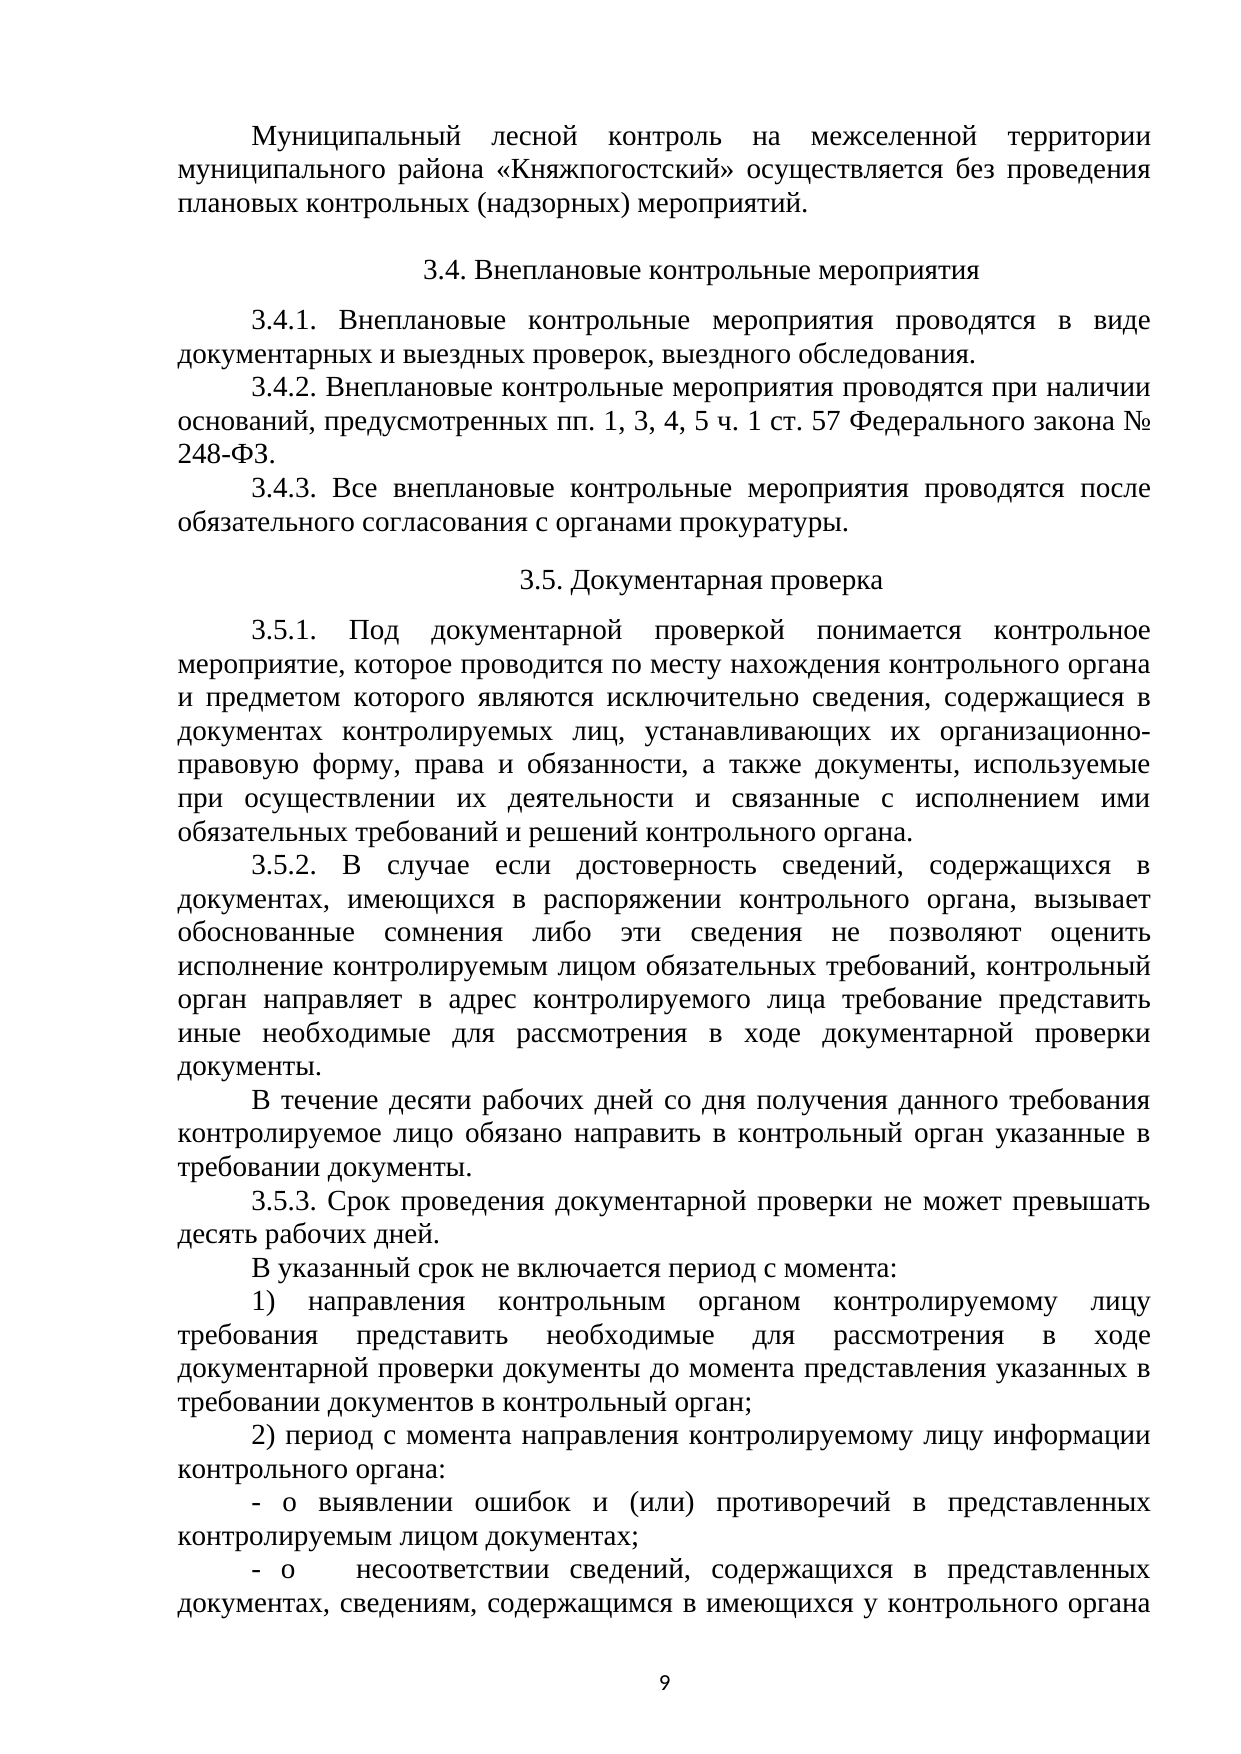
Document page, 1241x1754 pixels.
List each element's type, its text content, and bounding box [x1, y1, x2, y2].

text - о выявлении ошибок и (или) противоречий в представленных контролируемым лицом документах; [177, 1484, 1152, 1552]
text 3.5.2. В случае если достоверность сведений, содержащихся в документах, имеющихся в распоряжении контрольного органа, вызывает обоснованные сомнения либо эти сведения не позволяют оценить исполнение контролируемым лицом обязательных требований, контрольный орган направляет в адрес контролируемого лица требование представить иные необходимые для рассмотрения в ходе документарной проверки документы. [177, 847, 1152, 1082]
text 3.5.1. Под документарной проверкой понимается контрольное мероприятие, которое проводится по месту нахождения контрольного органа и предметом которого являются исключительно сведения, содержащиеся в документах контролируемых лиц, устанавливающих их организационно-правовую форму, права и обязанности, а также документы, используемые при осуществлении их деятельности и связанные с исполнением ими обязательных требований и решений контрольного органа. [177, 612, 1152, 847]
text 2) период с момента направления контролируемому лицу информации контрольного органа: [177, 1417, 1152, 1484]
text В течение десяти рабочих дней со дня получения данного требования контролируемое лицо обязано направить в контрольный орган указанные в требовании документы. [177, 1082, 1152, 1183]
text 1) направления контрольным органом контролируемому лицу требования представить необходимые для рассмотрения в ходе документарной проверки документы до момента представления указанных в требовании документов в контрольный орган; [177, 1283, 1152, 1417]
text Муниципальный лесной контроль на межселенной территории муниципального района «Княжпогостский» осуществляется без проведения плановых контрольных (надзорных) мероприятий. [177, 118, 1152, 219]
text 3.4.3. Все внеплановые контрольные мероприятия проводятся после обязательного согласования с органами прокуратуры. [177, 470, 1152, 537]
text 3.5. Документарная проверка [177, 562, 1152, 596]
text В указанный срок не включается период с момента: [177, 1250, 1152, 1283]
text 3.5.3. Срок проведения документарной проверки не может превышать десять рабочих дней. [177, 1183, 1152, 1250]
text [177, 1552, 1152, 1619]
text 3.4. Внеплановые контрольные мероприятия [177, 252, 1152, 286]
text 3.4.2. Внеплановые контрольные мероприятия проводятся при наличии оснований, предусмотренных пп. 1, 3, 4, 5 ч. 1 ст. 57 Федерального закона № 248-ФЗ. [177, 369, 1152, 470]
text 3.4.1. Внеплановые контрольные мероприятия проводятся в виде документарных и выездных проверок, выездного обследования. [177, 302, 1152, 369]
